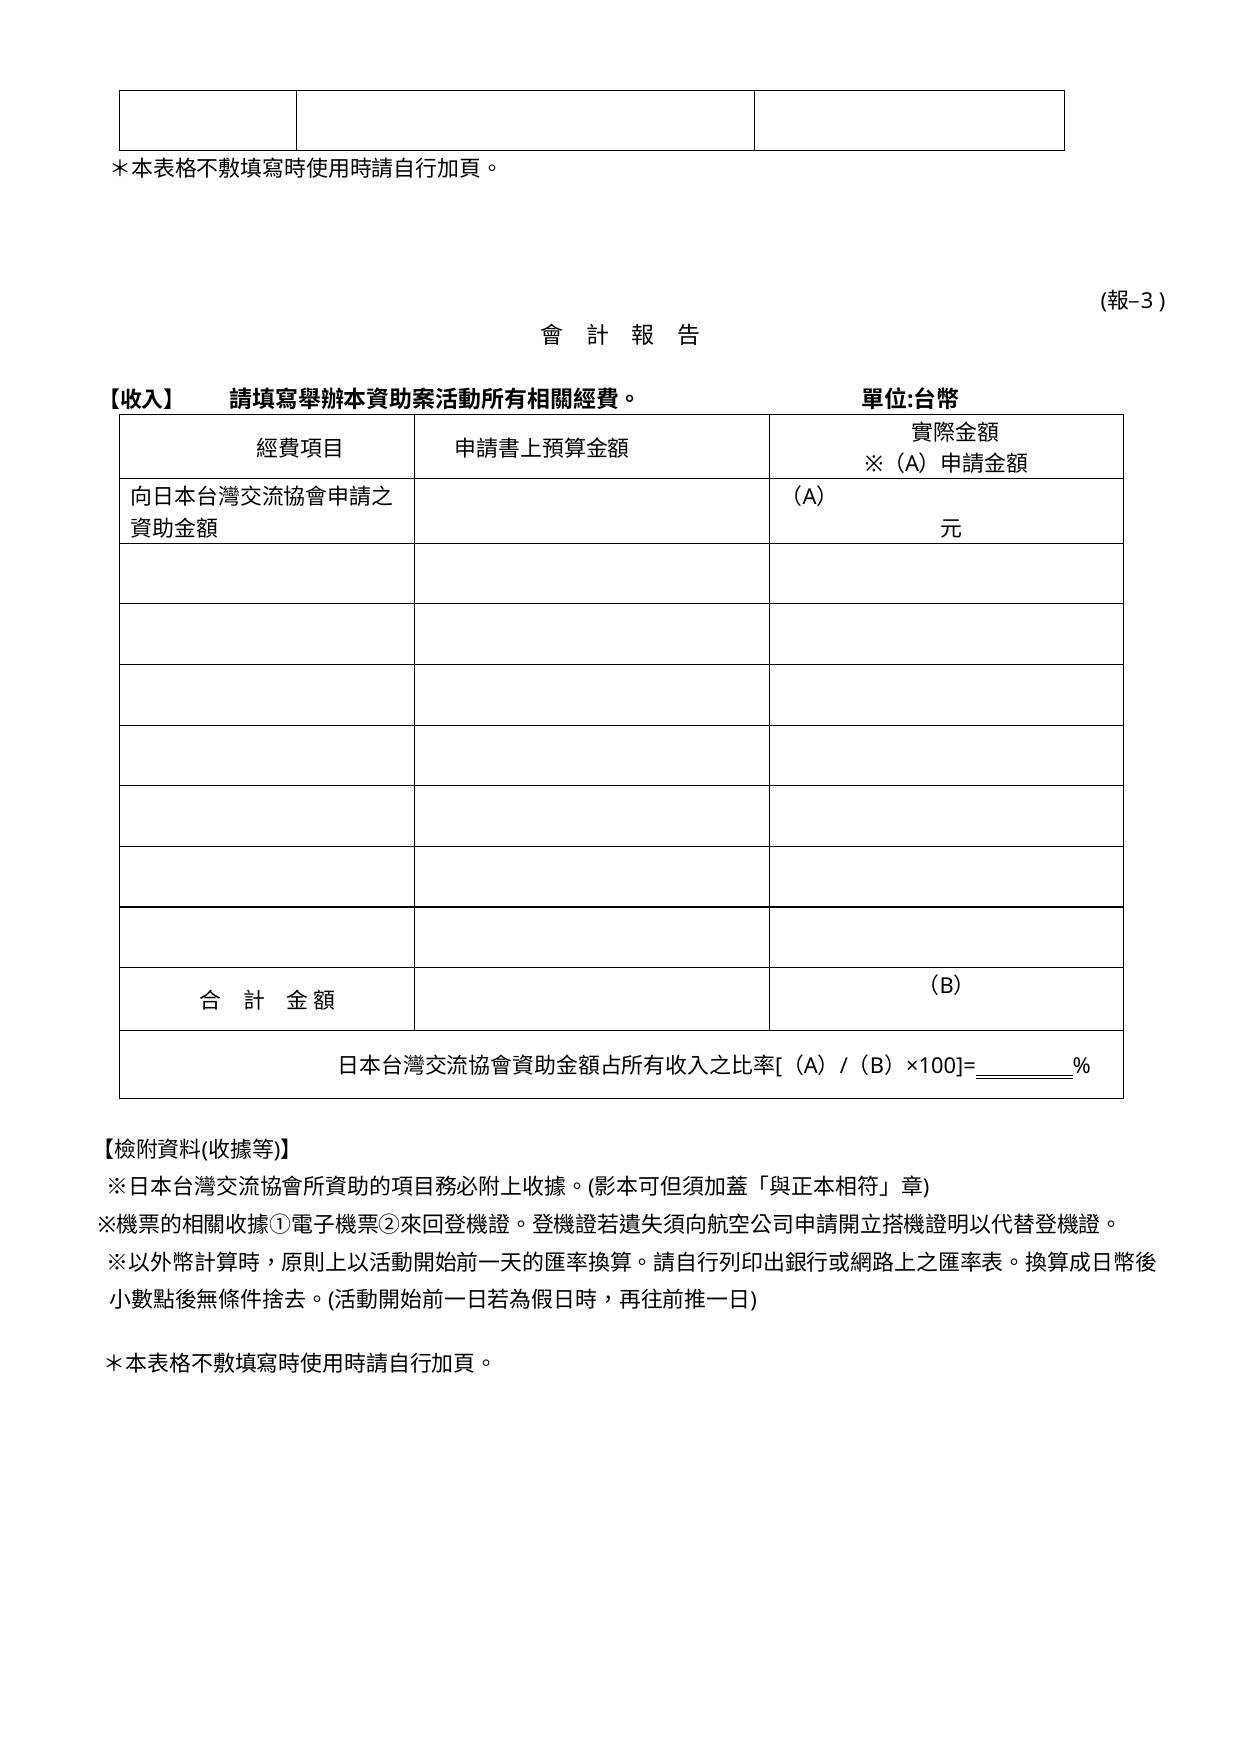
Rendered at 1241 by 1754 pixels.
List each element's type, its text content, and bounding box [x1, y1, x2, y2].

table_cell [120, 786, 414, 846]
table_header 實際金額 ※（A）申請金額 [770, 415, 1123, 478]
text ＊本表格不敷填寫時使用時請自行加頁。 [75, 1346, 1165, 1378]
text 會 計 報 告 [75, 317, 1165, 351]
table_cell [120, 544, 414, 603]
table_cell [120, 726, 414, 785]
table_cell [120, 908, 414, 967]
table_cell [755, 91, 1064, 150]
table_cell [415, 847, 769, 906]
table_cell 日本台灣交流協會資助金額占所有收入之比率[（A）/（B）×100]= % [120, 1031, 1123, 1098]
table_cell [415, 786, 769, 846]
table_cell [297, 91, 754, 150]
text 小數點後無條件捨去。(活動開始前一日若為假日時，再往前推一日) [75, 1279, 1165, 1317]
table_cell [415, 604, 769, 664]
table_cell [770, 604, 1123, 664]
text (報–3 ) [75, 280, 1165, 317]
text ※日本台灣交流協會所資助的項目務必附上收據。(影本可但須加蓋「與正本相符」章) [75, 1167, 1165, 1204]
table_cell [120, 91, 296, 150]
table_cell [770, 665, 1123, 724]
table_cell [120, 665, 414, 724]
table_cell [415, 479, 769, 543]
table_cell [770, 726, 1123, 785]
text ＊本表格不敷填寫時使用時請自行加頁。 [75, 151, 1165, 183]
text ※以外幣計算時，原則上以活動開始前一天的匯率換算。請自行列印出銀行或網路上之匯率表。換算成日幣後 [75, 1242, 1165, 1279]
text 【檢附資料(收據等)】 [75, 1129, 1165, 1167]
table_header 申請書上預算金額 [415, 415, 769, 478]
text 【收入】 請填寫舉辦本資助案活動所有相關經費。 單位:台幣 [75, 380, 1165, 414]
table_cell [415, 544, 769, 603]
table_cell [415, 908, 769, 967]
table_cell [770, 847, 1123, 906]
table_header 經費項目 [120, 415, 414, 478]
table_cell [415, 665, 769, 724]
table_cell [770, 908, 1123, 967]
table_cell [770, 544, 1123, 603]
table_cell （A） 元 [770, 479, 1123, 543]
table_cell 合 計 金 額 [120, 968, 414, 1030]
table_cell [770, 786, 1123, 846]
table_cell [415, 968, 769, 1030]
text ※機票的相關收據①電子機票②來回登機證。登機證若遺失須向航空公司申請開立搭機證明以代替登機證。 [75, 1204, 1165, 1242]
table_cell 向日本台灣交流協會申請之資助金額 [120, 479, 414, 543]
table_cell [415, 726, 769, 785]
table_cell [120, 604, 414, 664]
table_cell [120, 847, 414, 906]
table_cell （B） [770, 968, 1123, 1030]
